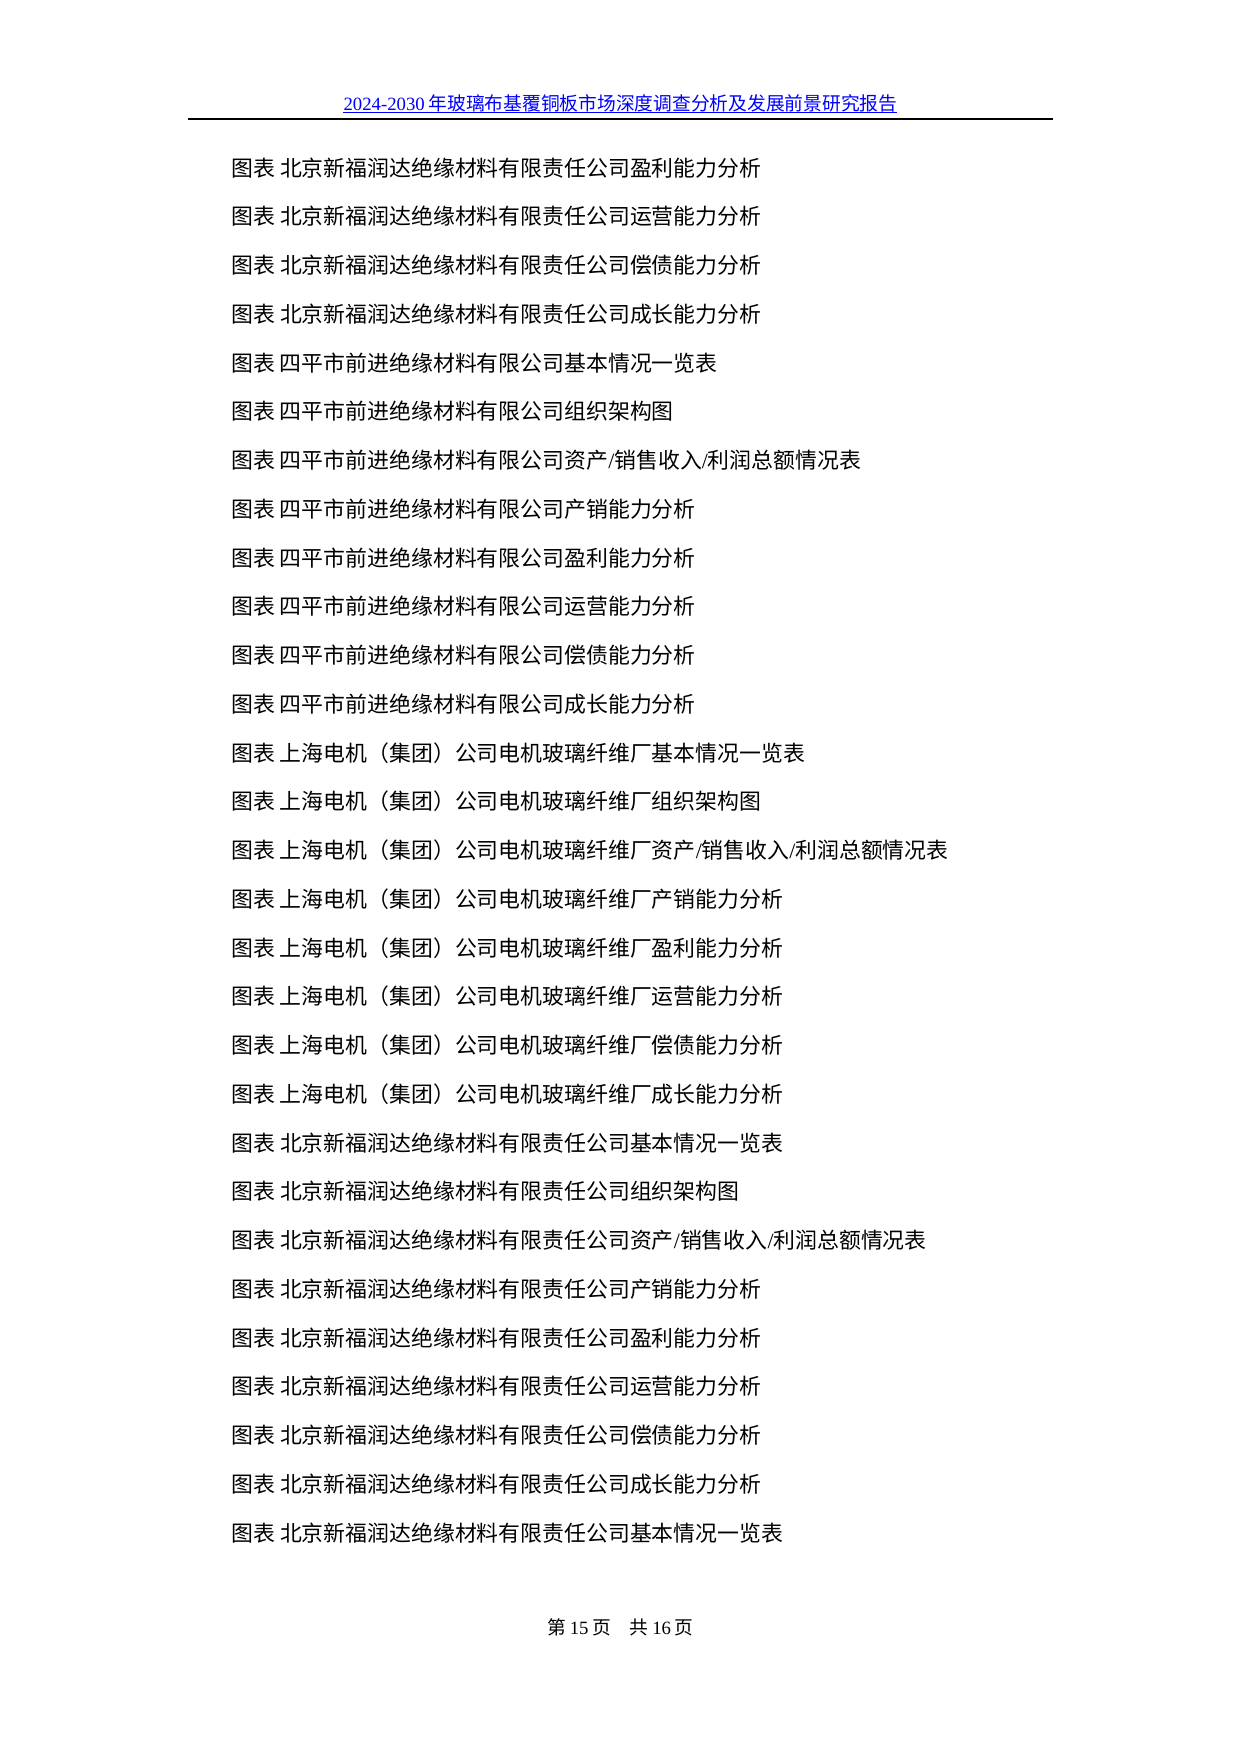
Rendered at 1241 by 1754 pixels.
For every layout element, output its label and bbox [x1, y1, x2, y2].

text [187, 150, 1053, 1548]
